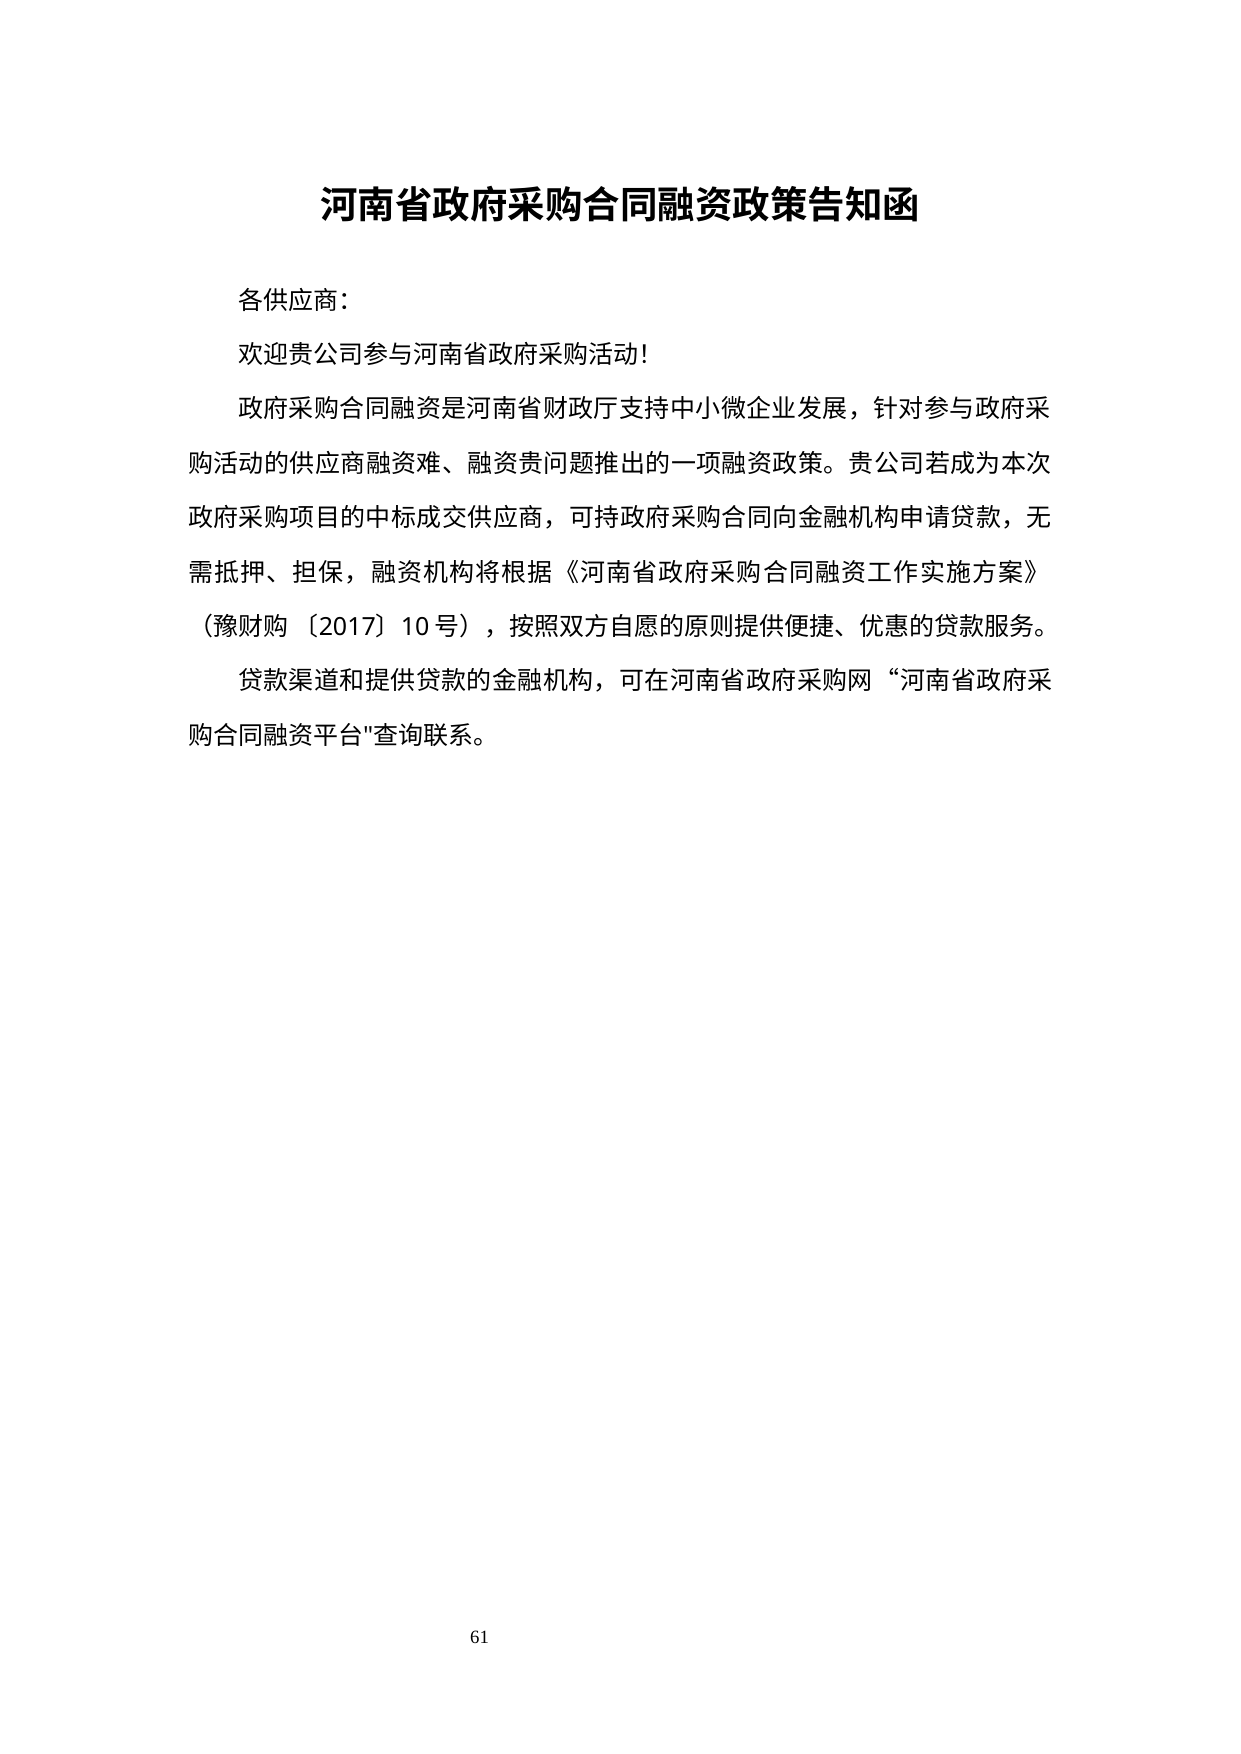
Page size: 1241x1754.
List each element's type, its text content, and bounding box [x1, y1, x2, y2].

text 政府采购合同融资是河南省财政厅支持中小微企业发展，针对参与政府采购活动的供应商融资难、融资贵问题推出的一项融资政策。贵公司若成为本次政府采购项目的中标成交供应商，可持政府采购合同向金融机构申请贷款，无需抵押、担保，融资机构将根据《河南省政府采购合同融资工作实施方案》（豫财购 〔2017〕10号），按照双方自愿的原则提供便捷、优惠的贷款服务。 [188, 389, 1052, 643]
text 河南省政府采购合同融资政策告知函 [188, 175, 1052, 229]
text 贷款渠道和提供贷款的金融机构，可在河南省政府采购网“河南省政府采购合同融资平台"查询联系。 [188, 661, 1052, 751]
text 各供应商： [188, 280, 1052, 316]
text 欢迎贵公司参与河南省政府采购活动！ [188, 334, 1052, 371]
